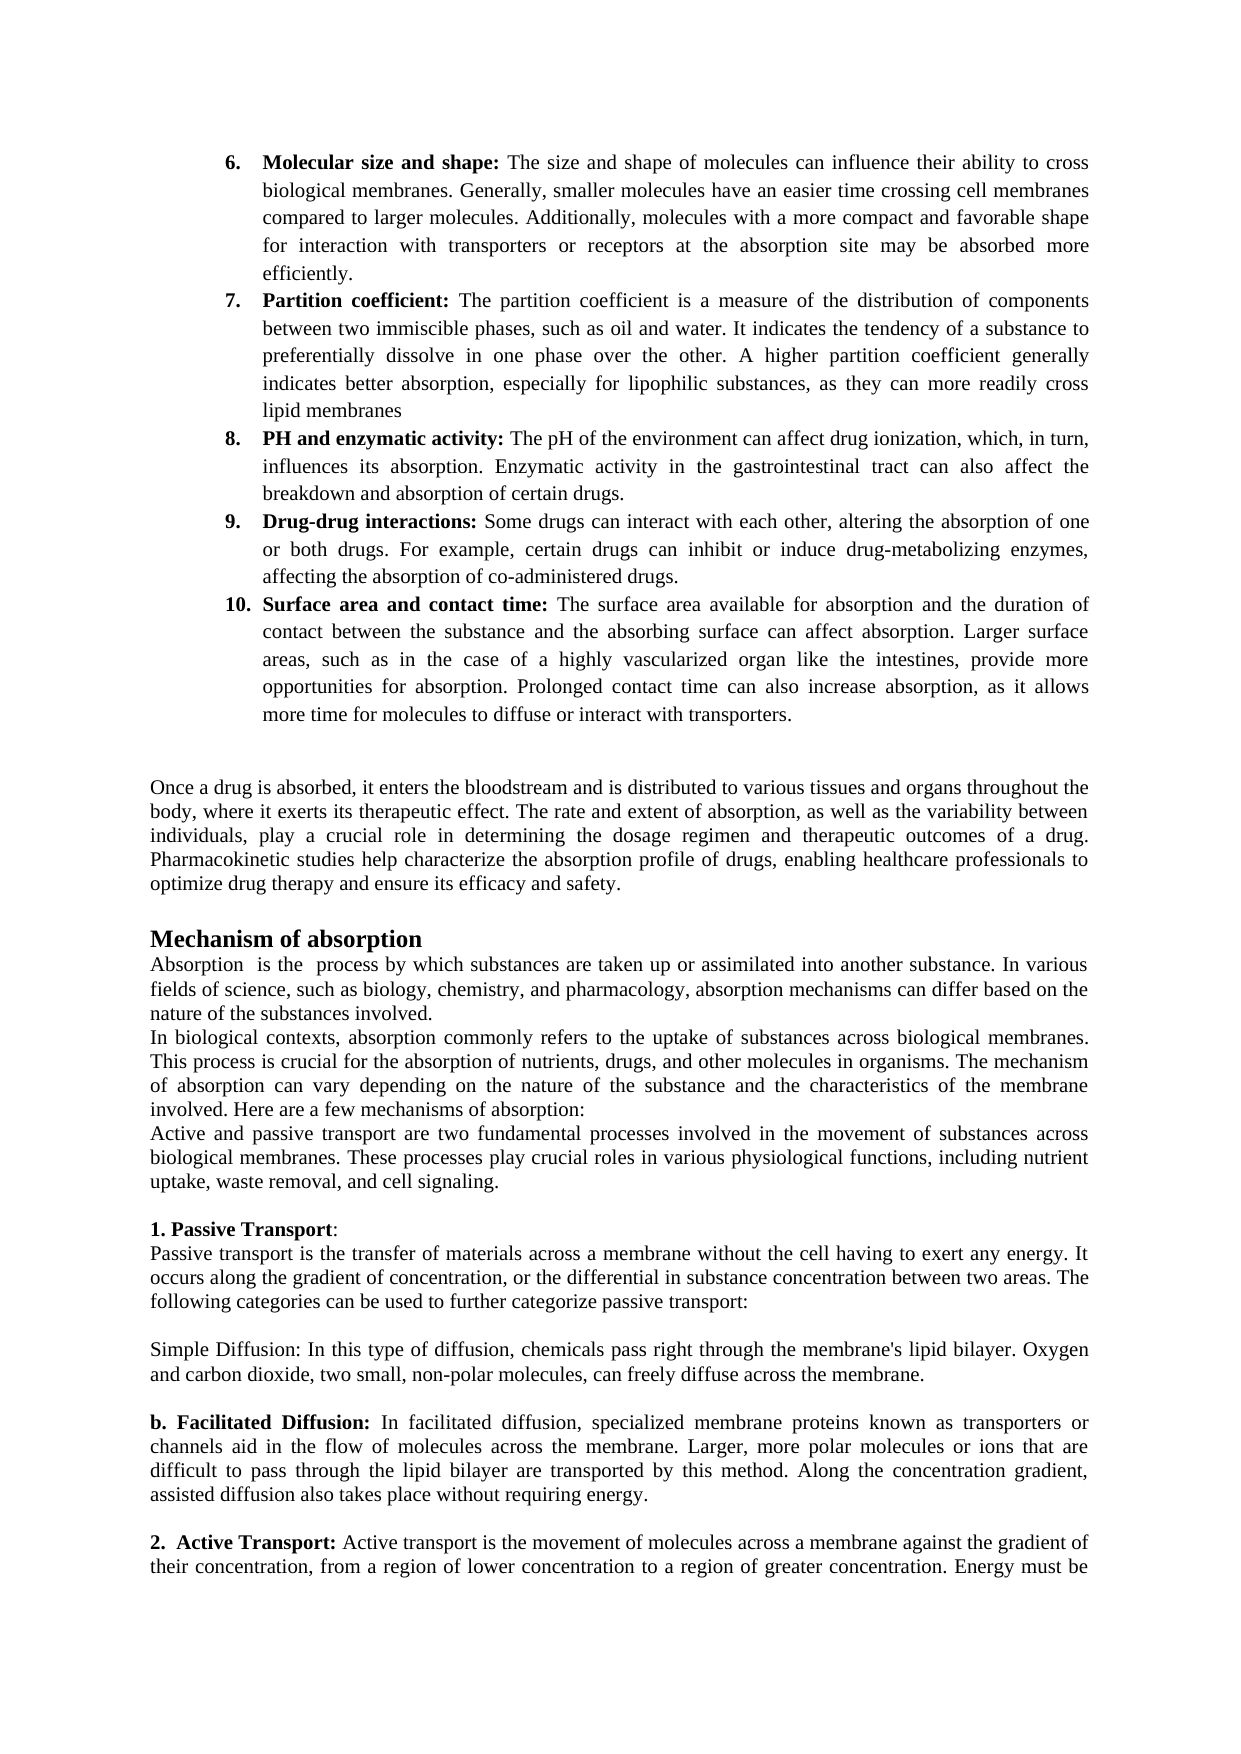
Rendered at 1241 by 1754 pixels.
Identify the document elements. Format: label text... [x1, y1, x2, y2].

text Absorption is the process by which substances are taken up or assimilated into another substance. In various fields of science, such as biology, chemistry, and pharmacology, absorption mechanisms can differ based on the nature of the substances involved. [150, 952, 1090, 1024]
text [150, 1530, 1090, 1578]
text 1. Passive Transport: [150, 1217, 1090, 1241]
list PH and enzymatic activity: The pH of the environment can affect drug ionization, which, in turn, influences its absorption. Enzymatic activity in the gastrointestinal tract can also affect the breakdown and absorption of certain drugs. [225, 426, 1090, 505]
list Surface area and contact time: The surface area available for absorption and the duration of contact between the substance and the absorbing surface can affect absorption. Larger surface areas, such as in the case of a highly vascularized organ like the intestines, provide more opportunities for absorption. Prolonged contact time can also increase absorption, as it allows more time for molecules to diffuse or interact with transporters. [225, 592, 1090, 726]
text Simple Diffusion: In this type of diffusion, chemicals pass right through the membrane's lipid bilayer. Oxygen and carbon dioxide, two small, non-polar molecules, can freely diffuse across the membrane. [150, 1337, 1090, 1386]
text Passive transport is the transfer of materials across a membrane without the cell having to exert any energy. It occurs along the gradient of concentration, or the differential in substance concentration between two areas. The following categories can be used to further categorize passive transport: [150, 1241, 1090, 1313]
text b. Facilitated Diffusion: In facilitated diffusion, specialized membrane proteins known as transporters or channels aid in the flow of molecules across the membrane. Larger, more polar molecules or ions that are difficult to pass through the lipid bilayer are transported by this method. Along the concentration gradient, assisted diffusion also takes place without requiring energy. [150, 1409, 1090, 1506]
list Molecular size and shape: The size and shape of molecules can influence their ability to cross biological membranes. Generally, smaller molecules have an easier time crossing cell membranes compared to larger molecules. Additionally, molecules with a more compact and favorable shape for interaction with transporters or receptors at the absorption site may be absorbed more efficiently. [225, 150, 1090, 284]
list Partition coefficient: The partition coefficient is a measure of the distribution of components between two immiscible phases, such as oil and water. It indicates the tendency of a substance to preferentially dissolve in one phase over the other. A higher partition coefficient generally indicates better absorption, especially for lipophilic substances, as they can more readily cross lipid membranes [225, 288, 1090, 422]
text Mechanism of absorption [150, 924, 1090, 952]
text In biological contexts, absorption commonly refers to the uptake of substances across biological membranes. This process is crucial for the absorption of nutrients, drugs, and other molecules in organisms. The mechanism of absorption can vary depending on the nature of the substance and the characteristics of the membrane involved. Here are a few mechanisms of absorption: [150, 1024, 1090, 1121]
list Drug-drug interactions: Some drugs can interact with each other, altering the absorption of one or both drugs. For example, certain drugs can inhibit or induce drug-metabolizing enzymes, affecting the absorption of co-administered drugs. [225, 509, 1090, 588]
text Active and passive transport are two fundamental processes involved in the movement of substances across biological membranes. These processes play crucial roles in various physiological functions, including nutrient uptake, waste removal, and cell signaling. [150, 1121, 1090, 1193]
text Once a drug is absorbed, it enters the bloodstream and is distributed to various tissues and organs throughout the body, where it exerts its therapeutic effect. The rate and extent of absorption, as well as the variability between individuals, play a crucial role in determining the dosage regimen and therapeutic outcomes of a drug. Pharmacokinetic studies help characterize the absorption profile of drugs, enabling healthcare professionals to optimize drug therapy and ensure its efficacy and safety. [150, 774, 1090, 895]
